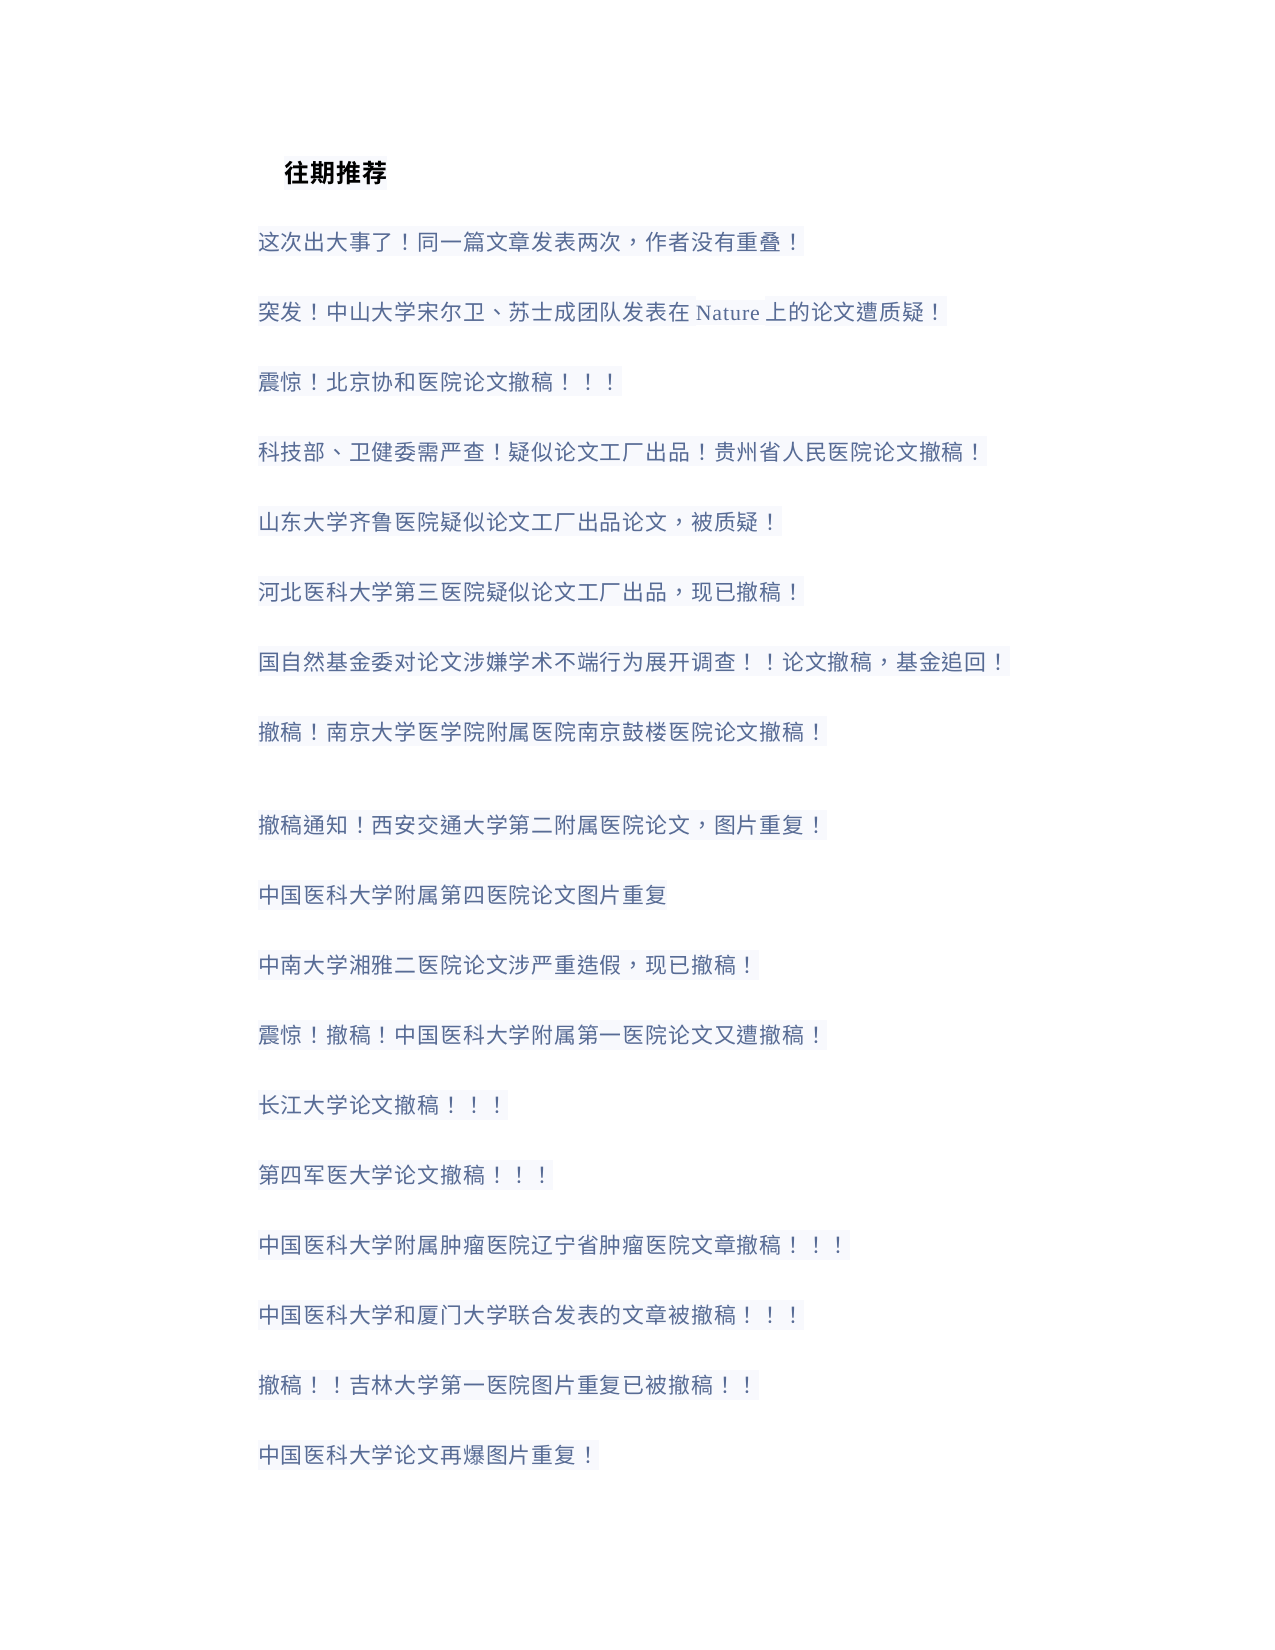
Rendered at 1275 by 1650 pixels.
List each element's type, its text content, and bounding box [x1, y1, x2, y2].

text 撤稿！！吉林大学第一医院图片重复已被撤稿！！ [258, 1365, 1017, 1400]
text 震惊！北京协和医院论文撤稿！！！ [258, 361, 1017, 396]
text 往期推荐 [284, 150, 1017, 190]
text 中国医科大学附属第四医院论文图片重复 [258, 875, 1017, 910]
text 国自然基金委对论文涉嫌学术不端行为展开调查！！论文撤稿，基金追回！ [258, 641, 1017, 676]
text 山东大学齐鲁医院疑似论文工厂出品论文，被质疑！ [258, 501, 1017, 536]
text 中国医科大学和厦门大学联合发表的文章被撤稿！！！ [258, 1295, 1017, 1330]
text 撤稿！南京大学医学院附属医院南京鼓楼医院论文撤稿！ [258, 711, 1017, 746]
text 中国医科大学论文再爆图片重复！ [258, 1435, 1017, 1470]
text 长江大学论文撤稿！！！ [258, 1085, 1017, 1120]
text 这次出大事了！同一篇文章发表两次，作者没有重叠！ [258, 221, 1017, 256]
text 震惊！撤稿！中国医科大学附属第一医院论文又遭撤稿！ [258, 1015, 1017, 1050]
text 撤稿通知！西安交通大学第二附属医院论文，图片重复！ [258, 805, 1017, 840]
text 突发！中山大学宋尔卫、苏士成团队发表在Nature上的论文遭质疑！ [258, 291, 1017, 326]
text 中国医科大学附属肿瘤医院辽宁省肿瘤医院文章撤稿！！！ [258, 1225, 1017, 1260]
text 中南大学湘雅二医院论文涉严重造假，现已撤稿！ [258, 945, 1017, 980]
text 第四军医大学论文撤稿！！！ [258, 1155, 1017, 1190]
text 科技部、卫健委需严查！疑似论文工厂出品！贵州省人民医院论文撤稿！ [258, 431, 1017, 466]
text 河北医科大学第三医院疑似论文工厂出品，现已撤稿！ [258, 571, 1017, 606]
